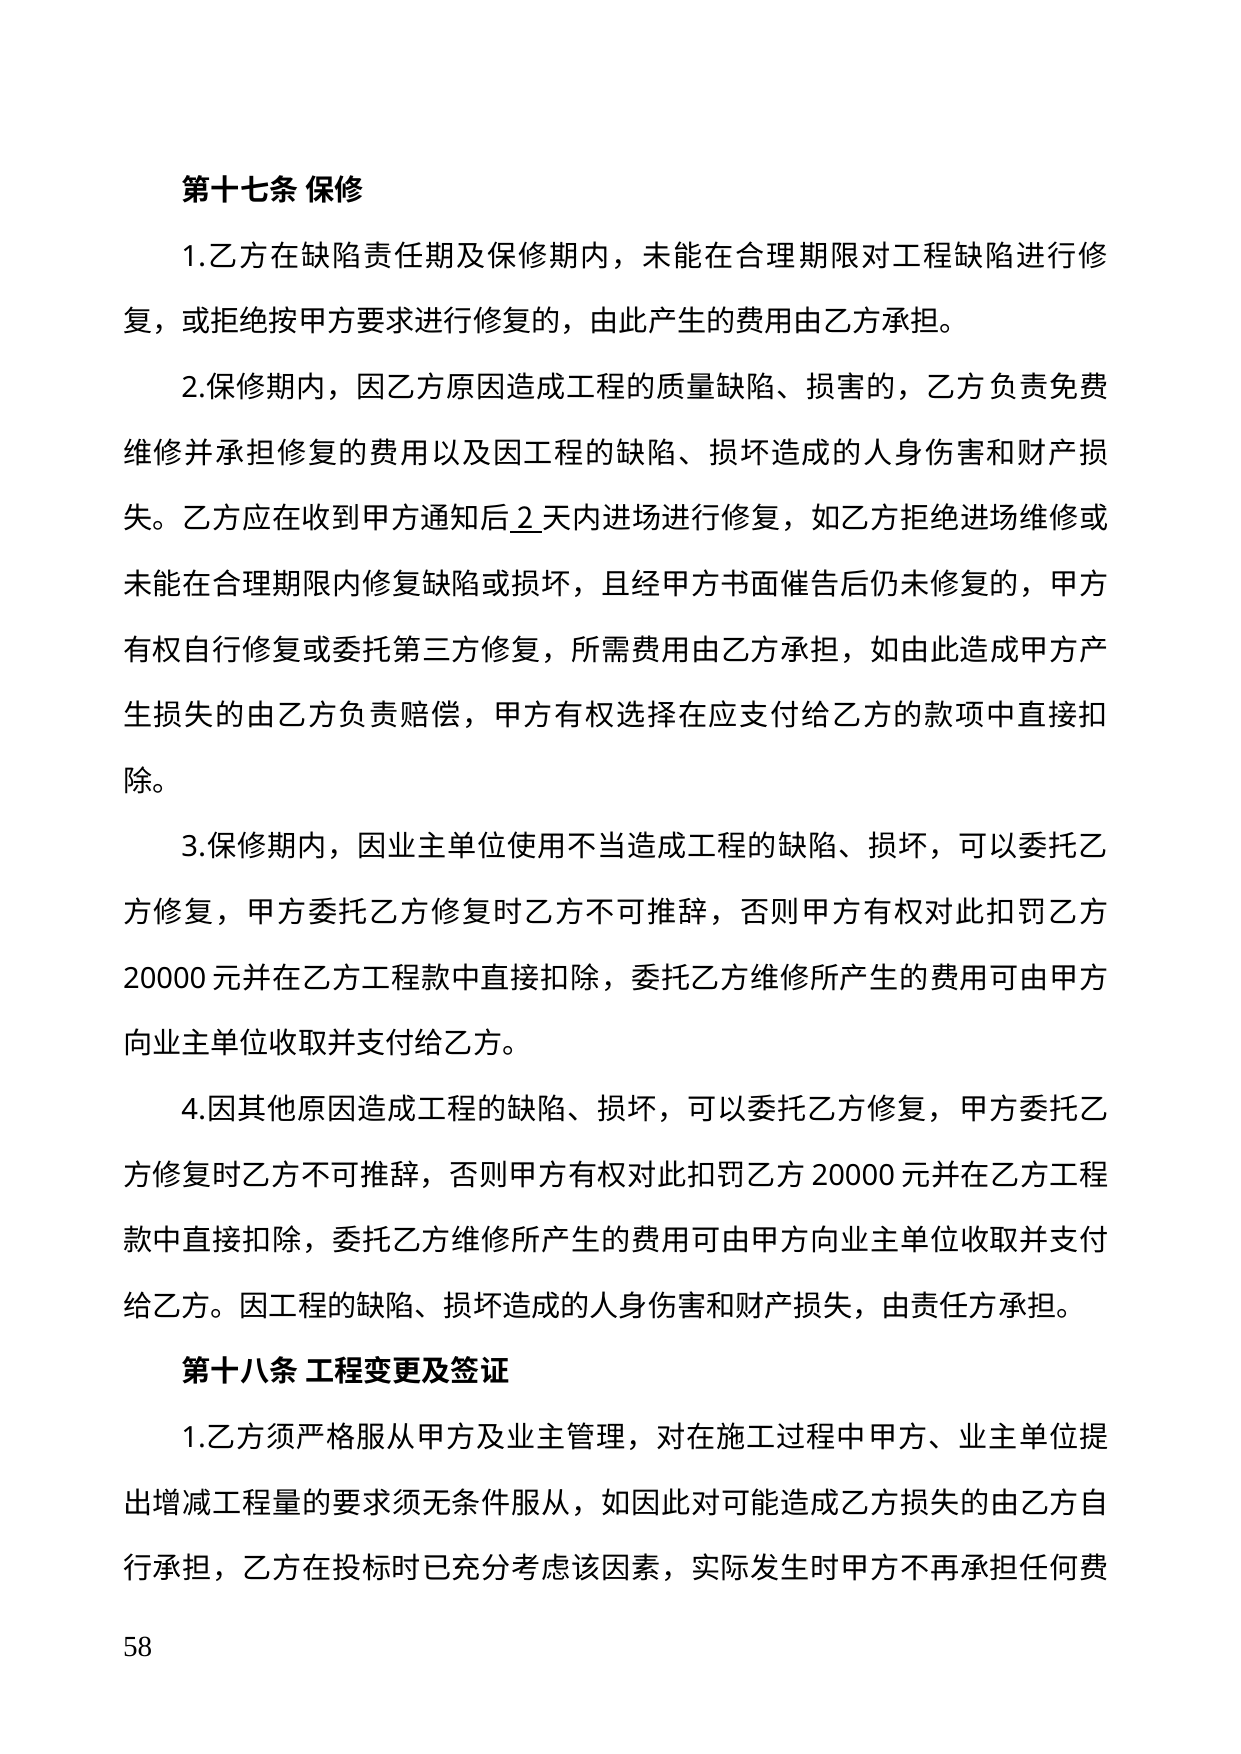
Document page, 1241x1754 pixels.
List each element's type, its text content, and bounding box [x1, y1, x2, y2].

text 3.保修期内，因业主单位使用不当造成工程的缺陷、损坏，可以委托乙方修复，甲方委托乙方修复时乙方不可推辞，否则甲方有权对此扣罚乙方20000元并在乙方工程款中直接扣除，委托乙方维修所产生的费用可由甲方向业主单位收取并支付给乙方。 [123, 811, 1108, 1074]
text 2.保修期内，因乙方原因造成工程的质量缺陷、损害的，乙方负责免费维修并承担修复的费用以及因工程的缺陷、损坏造成的人身伤害和财产损失。乙方应在收到甲方通知后 2 天内进场进行修复，如乙方拒绝进场维修或未能在合理期限内修复缺陷或损坏，且经甲方书面催告后仍未修复的，甲方有权自行修复或委托第三方修复，所需费用由乙方承担，如由此造成甲方产生损失的由乙方负责赔偿，甲方有权选择在应支付给乙方的款项中直接扣除。 [123, 352, 1108, 811]
text 第十七条 保修 [123, 155, 1108, 221]
text 1.乙方在缺陷责任期及保修期内，未能在合理期限对工程缺陷进行修复，或拒绝按甲方要求进行修复的，由此产生的费用由乙方承担。 [123, 221, 1108, 352]
text 4.因其他原因造成工程的缺陷、损坏，可以委托乙方修复，甲方委托乙方修复时乙方不可推辞，否则甲方有权对此扣罚乙方20000元并在乙方工程款中直接扣除，委托乙方维修所产生的费用可由甲方向业主单位收取并支付给乙方。因工程的缺陷、损坏造成的人身伤害和财产损失，由责任方承担。 [123, 1074, 1108, 1336]
text 第十八条 工程变更及签证 [123, 1336, 1108, 1402]
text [123, 1402, 1108, 1599]
